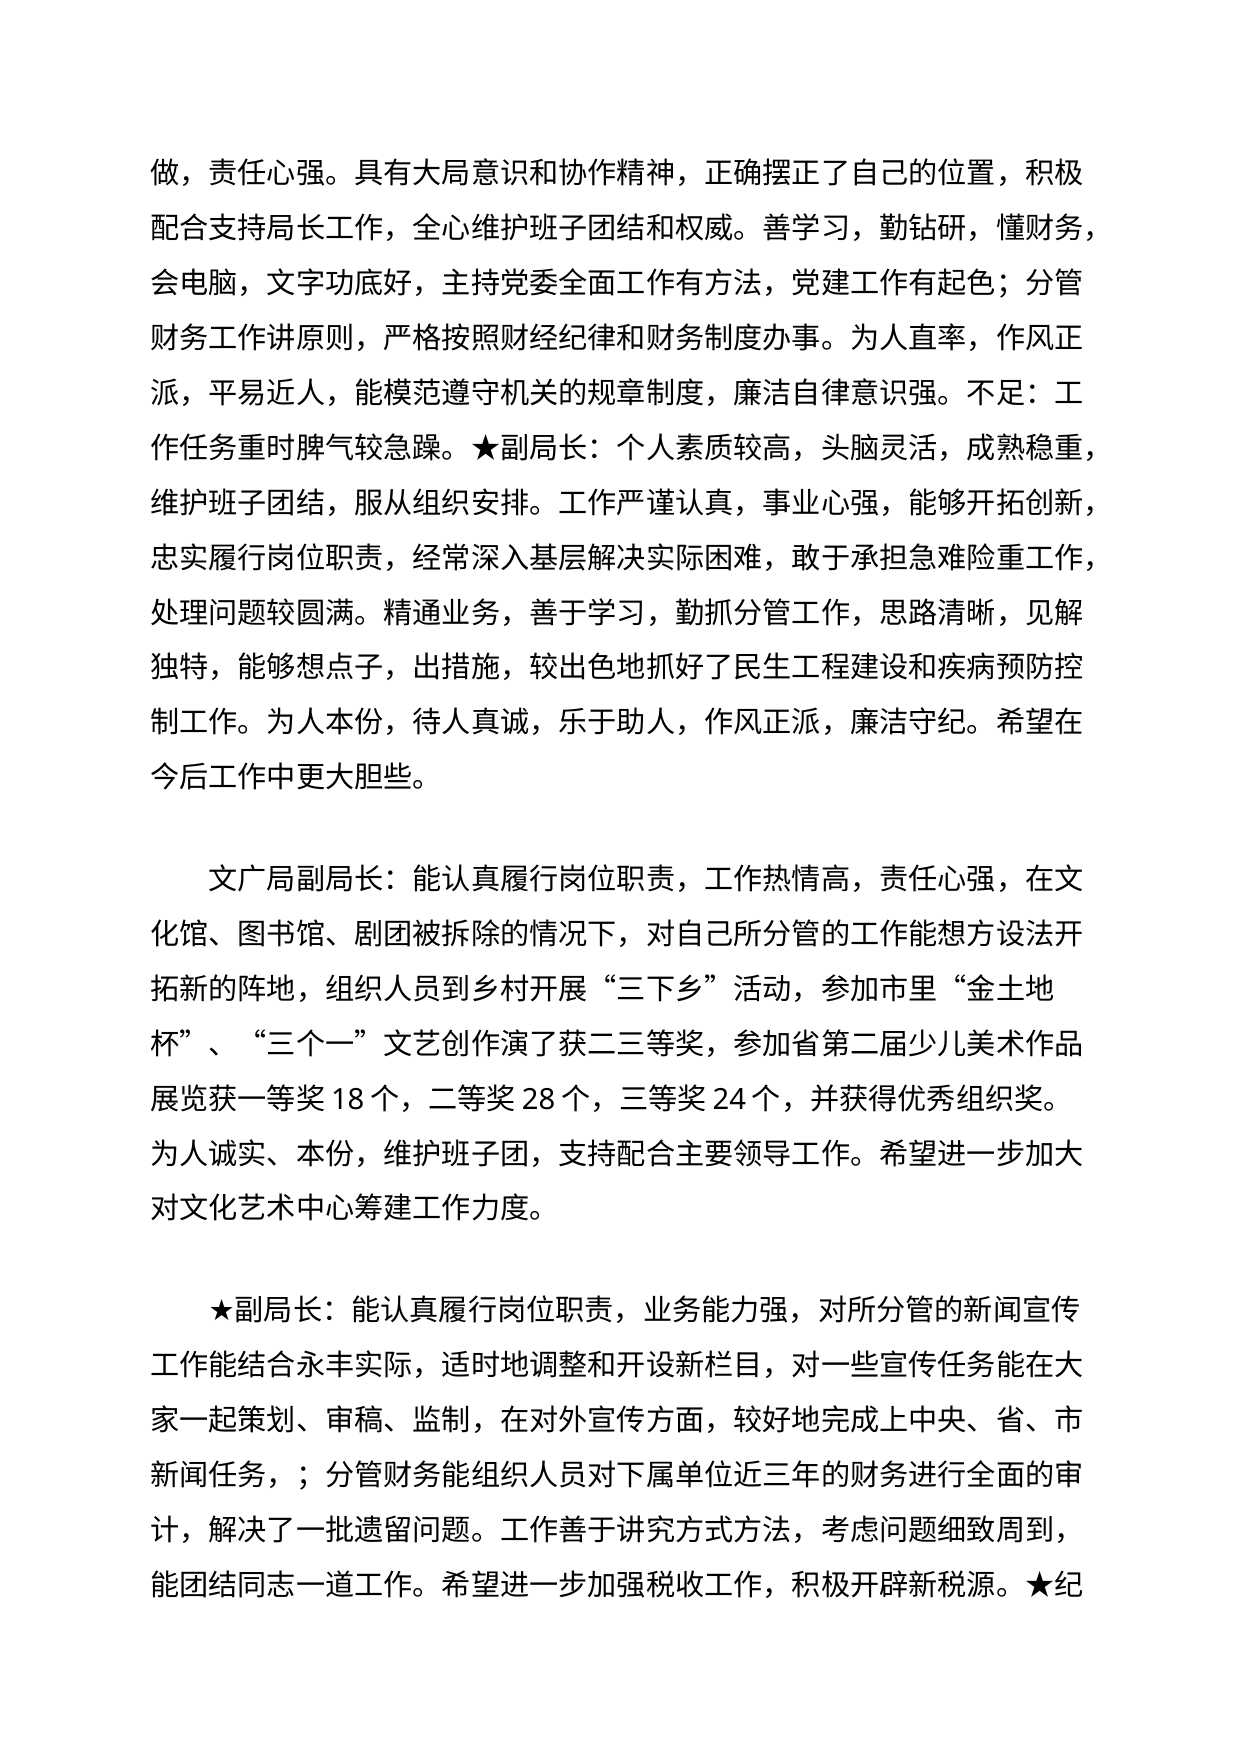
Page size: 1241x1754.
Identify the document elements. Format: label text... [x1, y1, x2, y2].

text 文广局副局长：能认真履行岗位职责，工作热情高，责任心强，在文化馆、图书馆、剧团被拆除的情况下，对自己所分管的工作能想方设法开拓新的阵地，组织人员到乡村开展“三下乡”活动，参加市里“金土地杯”、“三个一”文艺创作演了获二三等奖，参加省第二届少儿美术作品展览获一等奖18个，二等奖28个，三等奖24个，并获得优秀组织奖。为人诚实、本份，维护班子团，支持配合主要领导工作。希望进一步加大对文化艺术中心筹建工作力度。 [150, 856, 1090, 1227]
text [150, 150, 1090, 796]
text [150, 1287, 1090, 1604]
